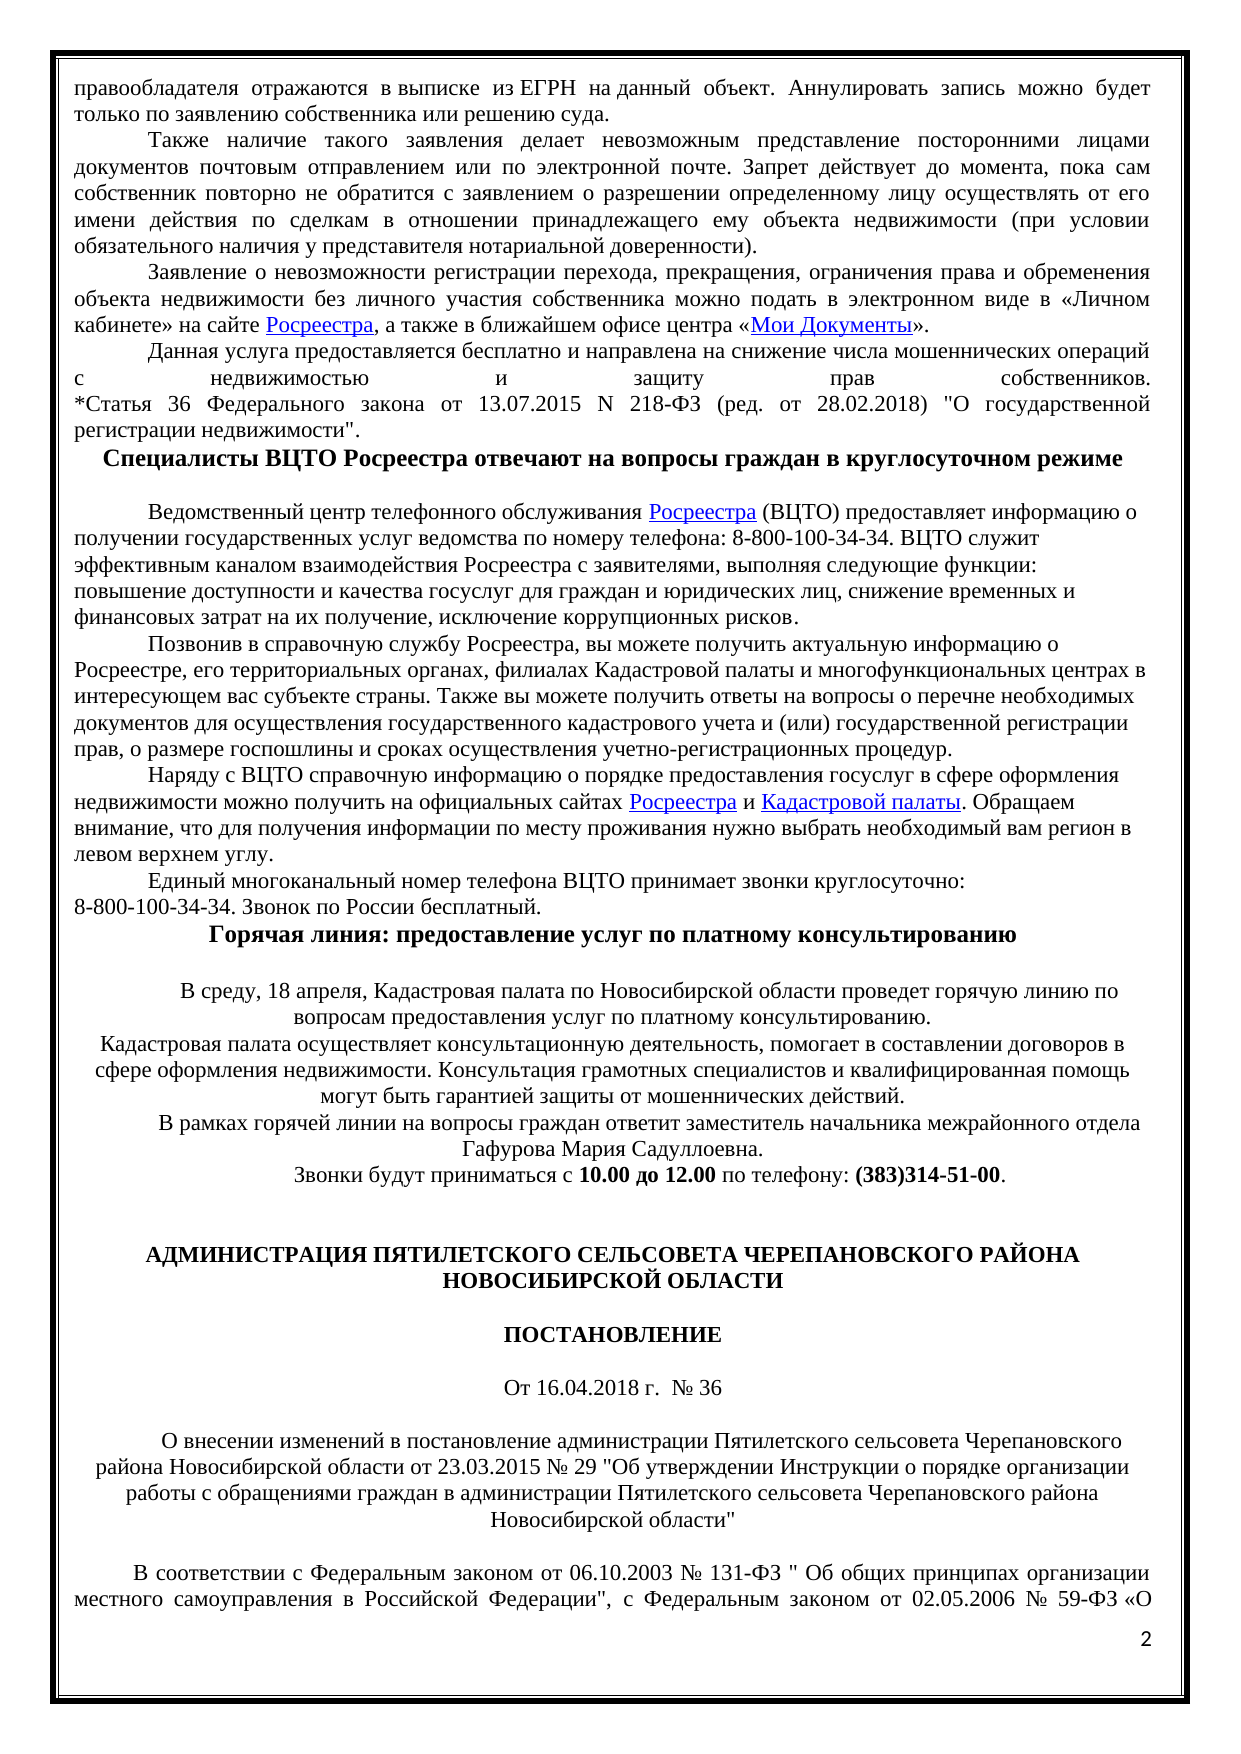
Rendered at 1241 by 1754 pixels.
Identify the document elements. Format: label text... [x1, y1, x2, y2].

text О внесении изменений в постановление администрации Пятилетского сельсовета Черепановского района Новосибирской области от 23.03.2015 № 29 "Об утверждении Инструкции о порядке организации работы с обращениями граждан в администрации Пятилетского сельсовета Черепановского района Новосибирской области" [74, 1427, 1152, 1532]
text Ведомственный центр телефонного обслуживания Росреестра (ВЦТО) предоставляет информацию о получении государственных услуг ведомства по номеру телефона: 8-800-100-34-34. ВЦТО служит эффективным каналом взаимодействия Росреестра с заявителями, выполняя следующие функции: повышение доступности и качества госуслуг для граждан и юридических лиц, снижение временных и финансовых затрат на их получение, исключение коррупционных рисков. [74, 498, 1152, 630]
text Также наличие такого заявления делает невозможным представление посторонними лицами документов почтовым отправлением или по электронной почте. Запрет действует до момента, пока сам собственник повторно не обратится с заявлением о разрешении определенному лицу осуществлять от его имени действия по сделкам в отношении принадлежащего ему объекта недвижимости (при условии обязательного наличия у представителя нотариальной доверенности). [74, 127, 1152, 258]
text ПОСТАНОВЛЕНИЕ [74, 1321, 1152, 1348]
text От 16.04.2018 г. № 36 [74, 1374, 1152, 1400]
text Позвонив в справочную службу Росреестра, вы можете получить актуальную информацию о Росреестре, его территориальных органах, филиалах Кадастровой палаты и многофункциональных центрах в интересующем вас субъекте страны. Также вы можете получить ответы на вопросы о перечне необходимых документов для осуществления государственного кадастрового учета и (или) государственной регистрации прав, о размере госпошлины и сроках осуществления учетно-регистрационных процедур. [74, 630, 1152, 761]
text Кадастровая палата осуществляет консультационную деятельность, помогает в составлении договоров в сфере оформления недвижимости. Консультация грамотных специалистов и квалифицированная помощь могут быть гарантией защиты от мошеннических действий. [74, 1030, 1152, 1109]
text Единый многоканальный номер телефона ВЦТО принимает звонки круглосуточно: 8-800-100-34-34. Звонок по России бесплатный. [74, 867, 1152, 919]
text Заявление о невозможности регистрации перехода, прекращения, ограничения права и обременения объекта недвижимости без личного участия собственника можно подать в электронном виде в «Личном кабинете» на сайте Росреестра, а также в ближайшем офисе центра «Мои Документы». [74, 258, 1152, 337]
text АДМИНИСТРАЦИЯ ПЯТИЛЕТСКОГО СЕЛЬСОВЕТА ЧЕРЕПАНОВСКОГО РАЙОНА [74, 1241, 1152, 1267]
text В среду, 18 апреля, Кадастровая палата по Новосибирской области проведет горячую линию по вопросам предоставления услуг по платному консультированию. [74, 977, 1152, 1030]
text Наряду с ВЦТО справочную информацию о порядке предоставления госуслуг в сфере оформления недвижимости можно получить на официальных сайтах Росреестра и Кадастровой палаты. Обращаем внимание, что для получения информации по месту проживания нужно выбрать необходимый вам регион в левом верхнем углу. [74, 761, 1152, 867]
text Горячая линия: предоставление услуг по платному консультированию [74, 919, 1152, 948]
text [74, 1558, 1152, 1611]
text В рамках горячей линии на вопросы граждан ответит заместитель начальника межрайонного отдела Гафурова Мария Садуллоевна. [74, 1109, 1152, 1162]
text Данная услуга предоставляется бесплатно и направлена на снижение числа мошеннических операций с недвижимостью и защиту прав собственников. *Статья 36 Федерального закона от 13.07.2015 N 218-ФЗ (ред. от 28.02.2018) "О государственной регистрации недвижимости". [74, 337, 1152, 443]
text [74, 74, 1152, 127]
text Специалисты ВЦТО Росреестра отвечают на вопросы граждан в круглосуточном режиме [74, 443, 1152, 472]
text Звонки будут приниматься с 10.00 до 12.00 по телефону: (383)314-51-00. [74, 1162, 1152, 1188]
text НОВОСИБИРСКОЙ ОБЛАСТИ [74, 1267, 1152, 1293]
